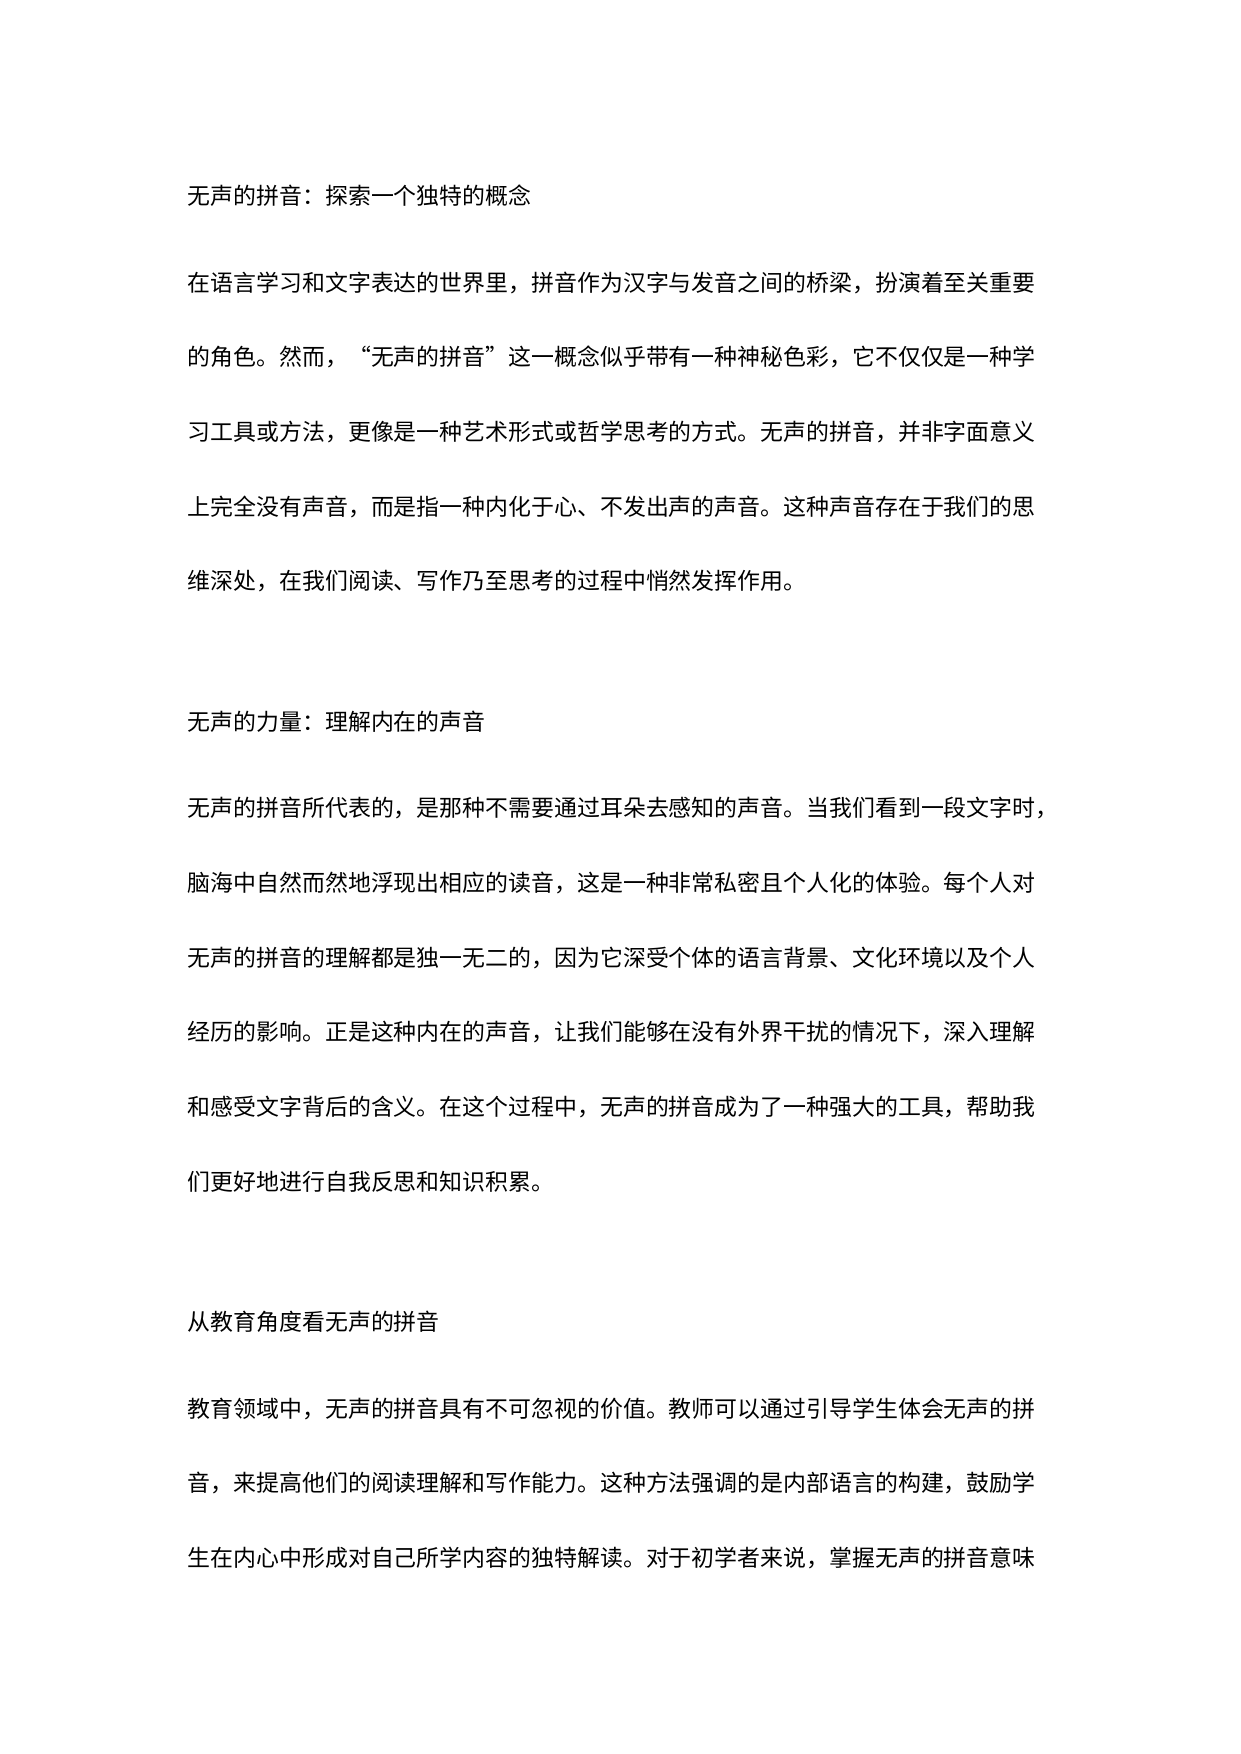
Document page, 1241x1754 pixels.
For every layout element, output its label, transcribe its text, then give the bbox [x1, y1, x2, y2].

text 无声的拼音：探索一个独特的概念 [187, 162, 1053, 227]
text 无声的拼音所代表的，是那种不需要通过耳朵去感知的声音。当我们看到一段文字时，脑海中自然而然地浮现出相应的读音，这是一种非常私密且个人化的体验。每个人对无声的拼音的理解都是独一无二的，因为它深受个体的语言背景、文化环境以及个人经历的影响。正是这种内在的声音，让我们能够在没有外界干扰的情况下，深入理解和感受文字背后的含义。在这个过程中，无声的拼音成为了一种强大的工具，帮助我们更好地进行自我反思和知识积累。 [187, 774, 1053, 1213]
text 从教育角度看无声的拼音 [187, 1288, 1053, 1353]
text 在语言学习和文字表达的世界里，拼音作为汉字与发音之间的桥梁，扮演着至关重要的角色。然而，“无声的拼音”这一概念似乎带有一种神秘色彩，它不仅仅是一种学习工具或方法，更像是一种艺术形式或哲学思考的方式。无声的拼音，并非字面意义上完全没有声音，而是指一种内化于心、不发出声的声音。这种声音存在于我们的思维深处，在我们阅读、写作乃至思考的过程中悄然发挥作用。 [187, 248, 1053, 612]
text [187, 1375, 1053, 1589]
text 无声的力量：理解内在的声音 [187, 688, 1053, 753]
